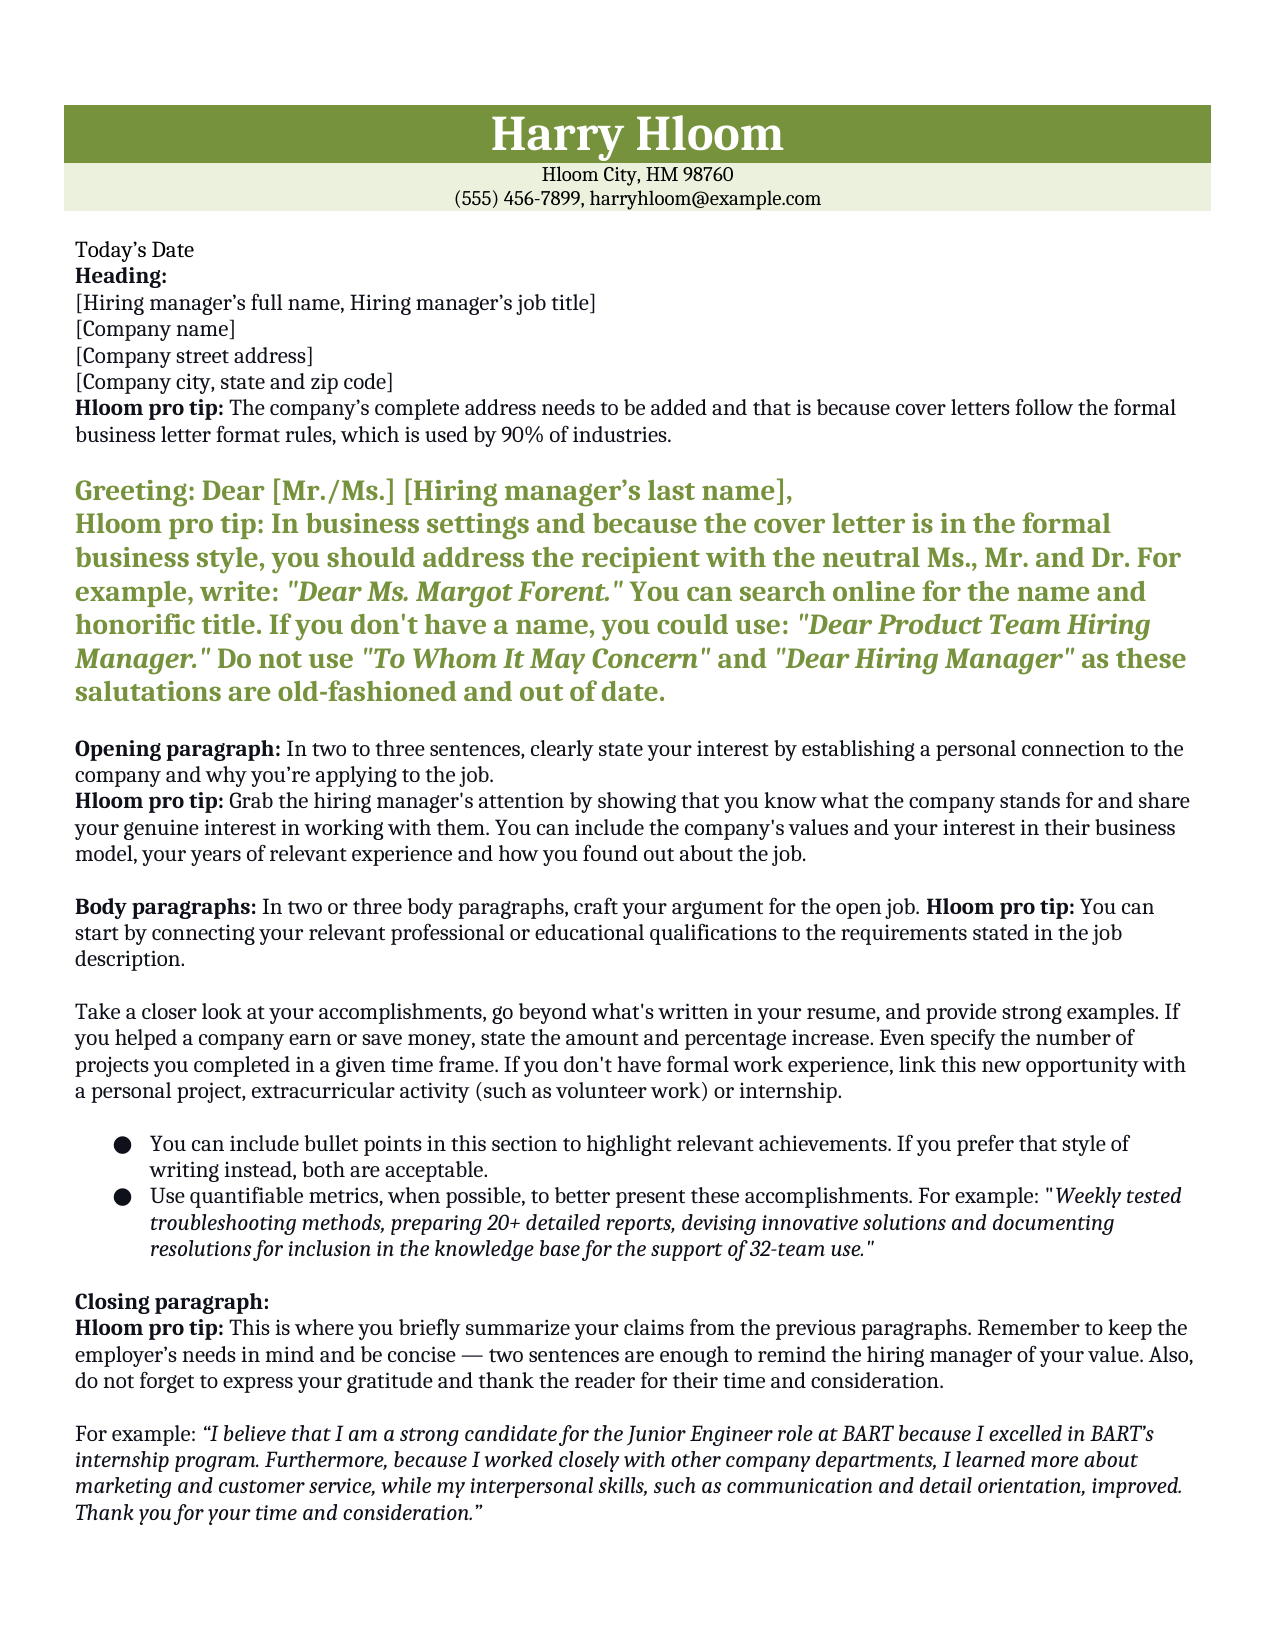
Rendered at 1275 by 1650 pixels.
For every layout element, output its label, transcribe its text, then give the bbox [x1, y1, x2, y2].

table_cell Hloom City, HM 98760 (555) 456-7899, harryhloom@example.com [64, 163, 1211, 211]
table_header Harry Hloom [64, 105, 1211, 163]
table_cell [64, 211, 1211, 1552]
